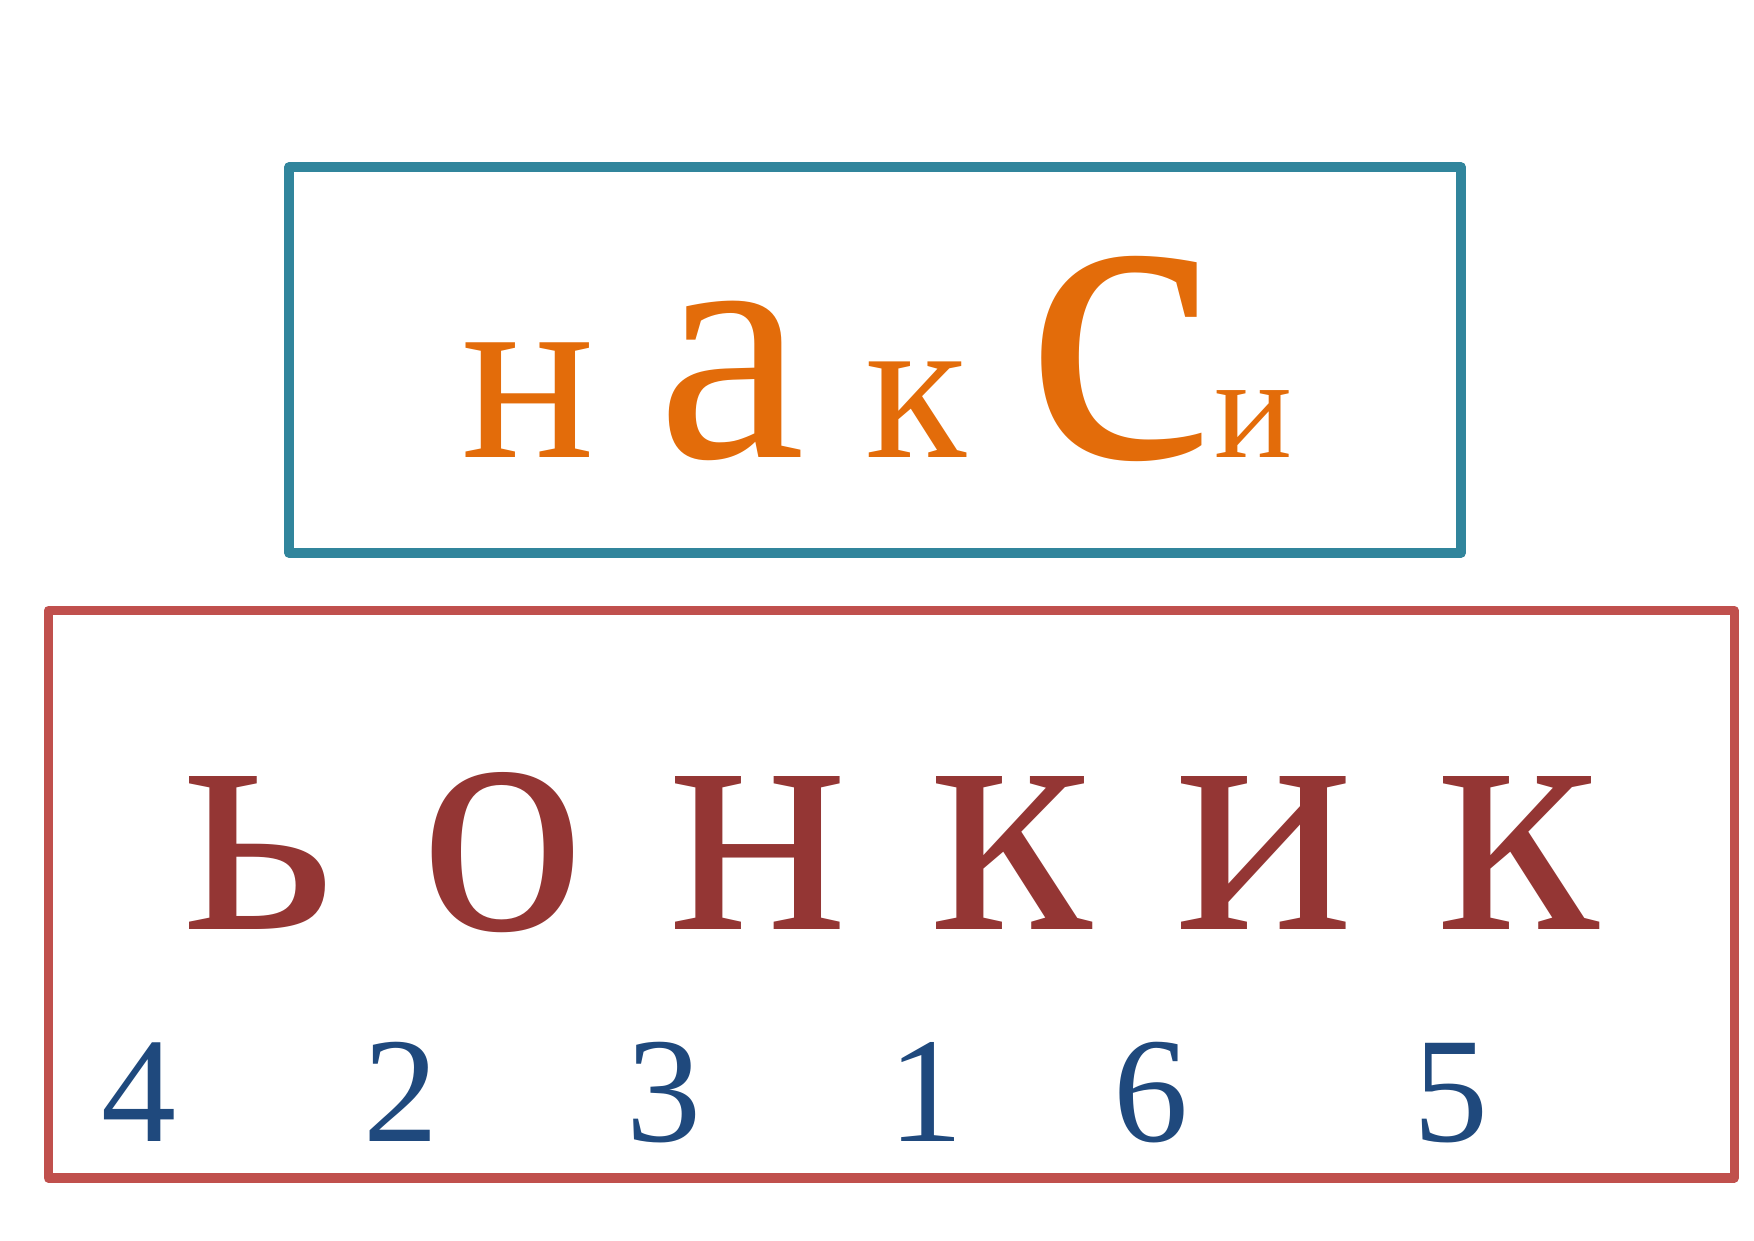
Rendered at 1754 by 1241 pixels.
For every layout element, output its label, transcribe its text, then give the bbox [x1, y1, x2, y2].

text н а к си [118, 59, 1636, 550]
